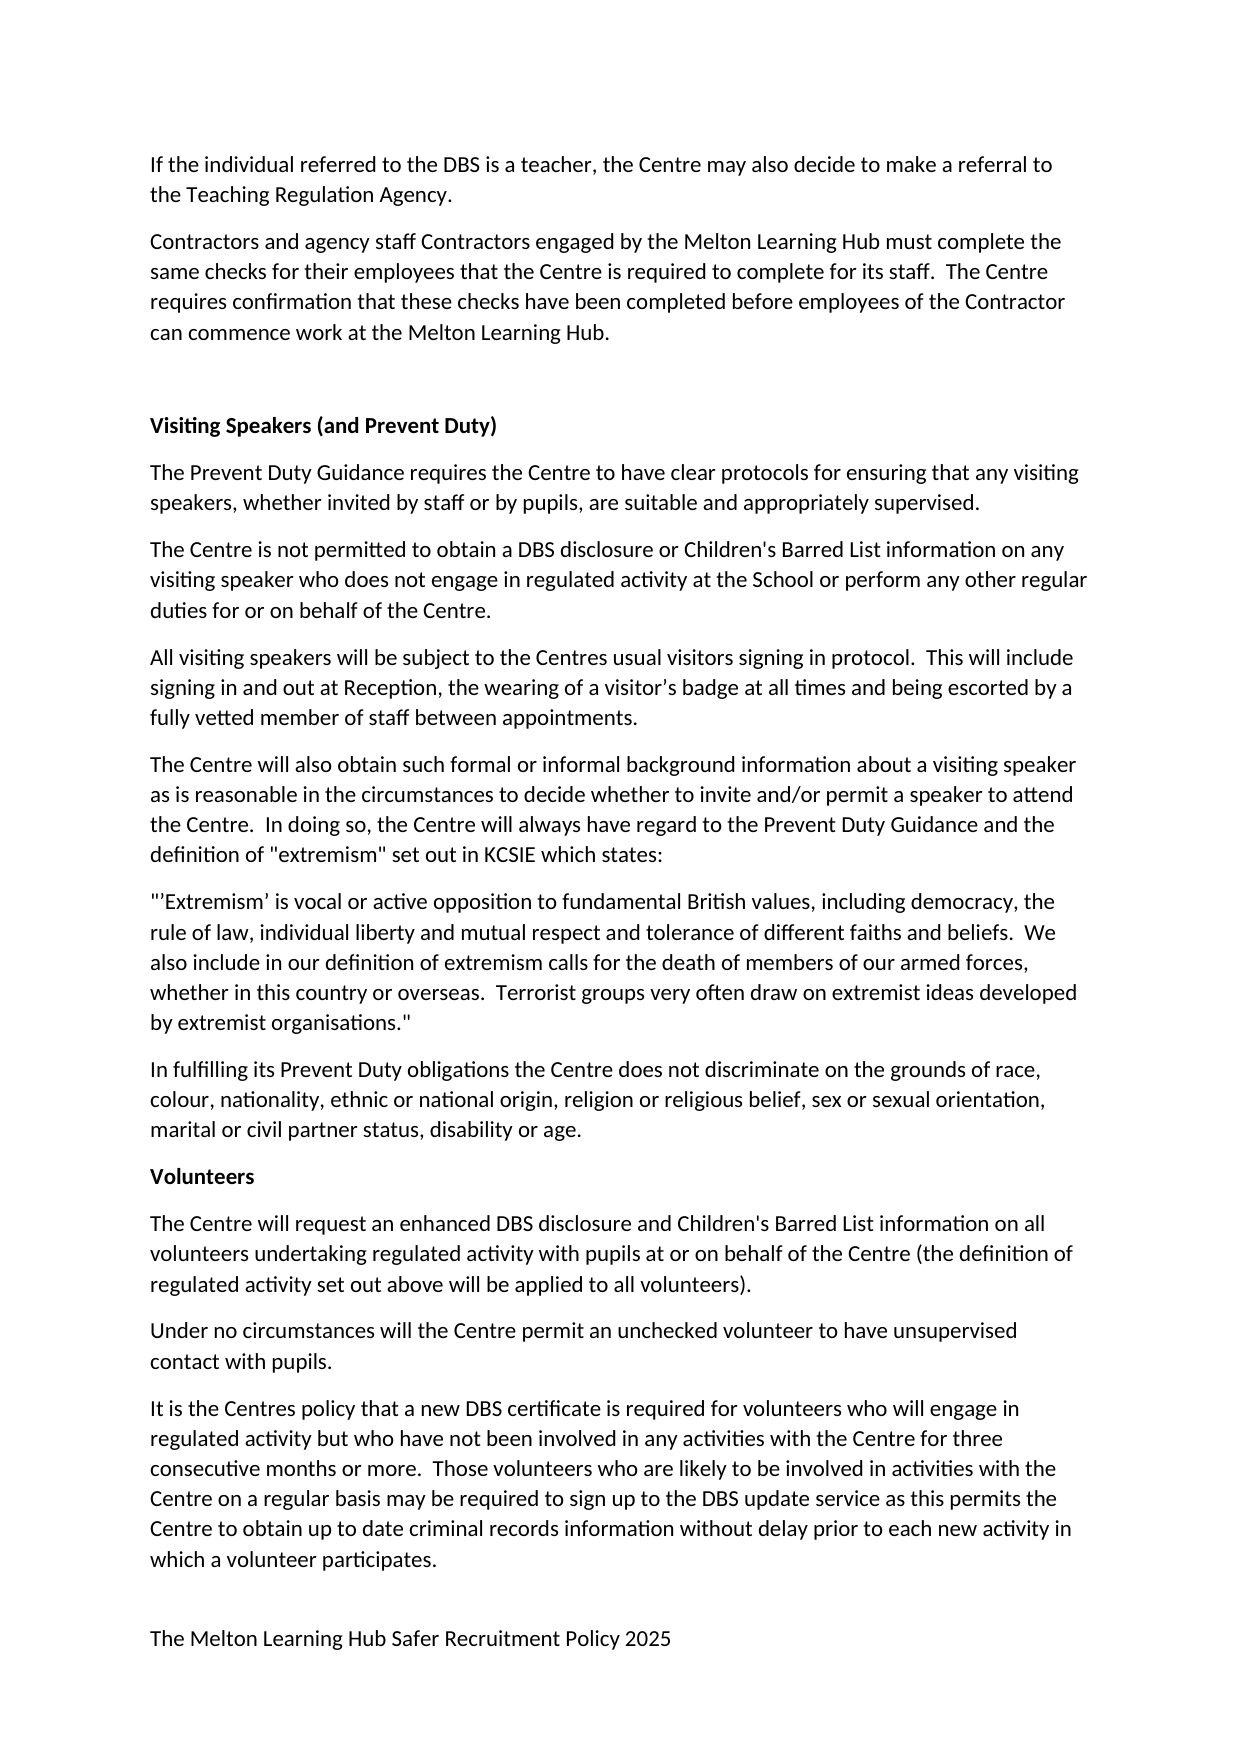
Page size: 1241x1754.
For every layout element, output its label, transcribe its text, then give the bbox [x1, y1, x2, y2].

text "’Extremism’ is vocal or active opposition to fundamental British values, including democracy, the rule of law, individual liberty and mutual respect and tolerance of different faiths and beliefs. We also include in our definition of extremism calls for the death of members of our armed forces, whether in this country or overseas. Terrorist groups very often draw on extremist ideas developed by extremist organisations." [150, 887, 1090, 1036]
text Visiting Speakers (and Prevent Duty) [150, 411, 1090, 439]
text Contractors and agency staff Contractors engaged by the Melton Learning Hub must complete the same checks for their employees that the Centre is required to complete for its staff. The Centre requires confirmation that these checks have been completed before employees of the Contractor can commence work at the Melton Learning Hub. [150, 227, 1090, 346]
text If the individual referred to the DBS is a teacher, the Centre may also decide to make a referral to the Teaching Regulation Agency. [150, 150, 1090, 208]
text In fulfilling its Prevent Duty obligations the Centre does not discriminate on the grounds of race, colour, nationality, ethnic or national origin, religion or religious belief, sex or sexual orientation, marital or civil partner status, disability or age. [150, 1055, 1090, 1144]
text Under no circumstances will the Centre permit an unchecked volunteer to have unsupervised contact with pupils. [150, 1317, 1090, 1375]
text The Centre is not permitted to obtain a DBS disclosure or Children's Barred List information on any visiting speaker who does not engage in regulated activity at the School or perform any other regular duties for or on behalf of the Centre. [150, 535, 1090, 624]
text The Centre will also obtain such formal or informal background information about a visiting speaker as is reasonable in the circumstances to decide whether to invite and/or permit a speaker to attend the Centre. In doing so, the Centre will always have regard to the Prevent Duty Guidance and the definition of "extremism" set out in KCSIE which states: [150, 750, 1090, 869]
text All visiting speakers will be subject to the Centres usual visitors signing in protocol. This will include signing in and out at Reception, the wearing of a visitor’s badge at all times and being escorted by a fully vetted member of staff between appointments. [150, 643, 1090, 731]
text It is the Centres policy that a new DBS certificate is required for volunteers who will engage in regulated activity but who have not been involved in any activities with the Centre for three consecutive months or more. Those volunteers who are likely to be involved in activities with the Centre on a regular basis may be required to sign up to the DBS update service as this permits the Centre to obtain up to date criminal records information without delay prior to each new activity in which a volunteer participates. [150, 1394, 1090, 1573]
text Volunteers [150, 1162, 1090, 1191]
text The Prevent Duty Guidance requires the Centre to have clear protocols for ensuring that any visiting speakers, whether invited by staff or by pupils, are suitable and appropriately supervised. [150, 458, 1090, 517]
text The Centre will request an enhanced DBS disclosure and Children's Barred List information on all volunteers undertaking regulated activity with pupils at or on behalf of the Centre (the definition of regulated activity set out above will be applied to all volunteers). [150, 1209, 1090, 1298]
